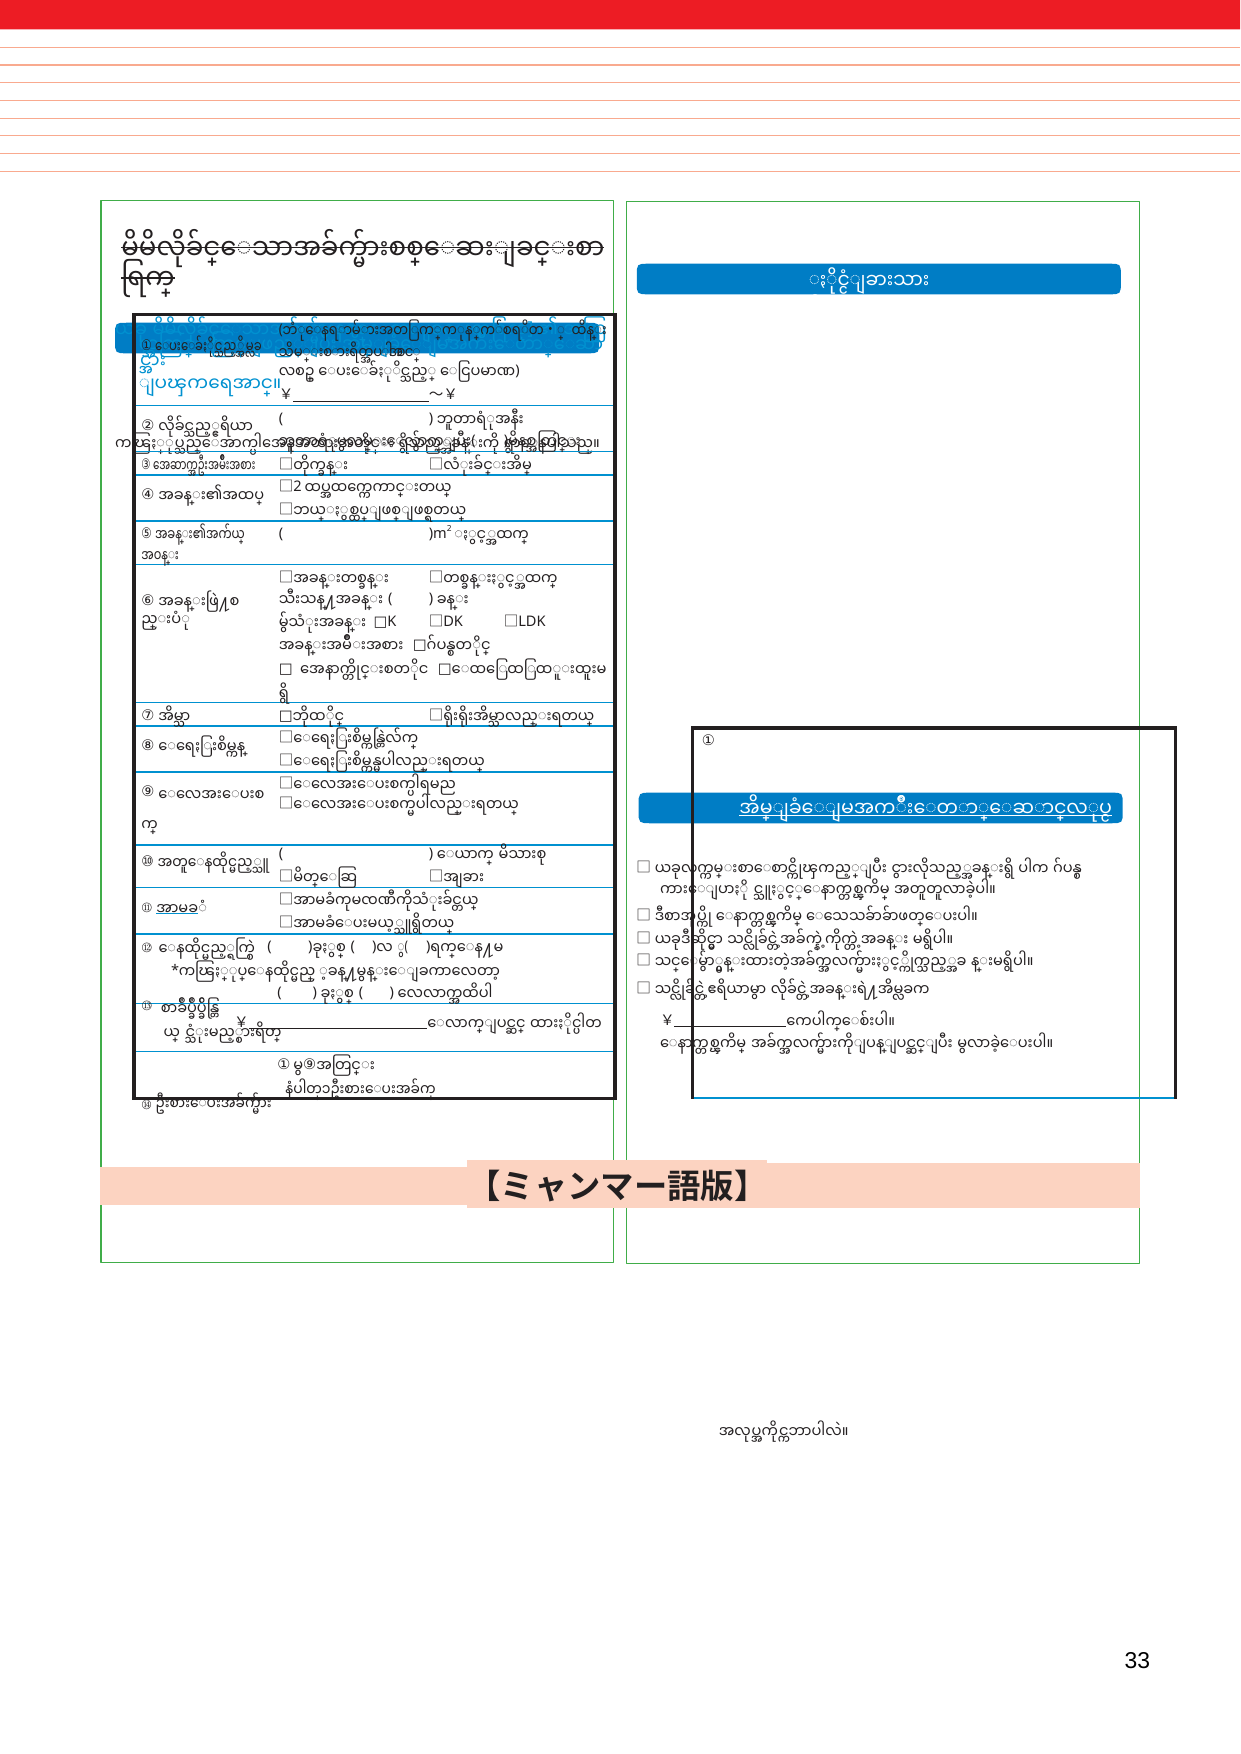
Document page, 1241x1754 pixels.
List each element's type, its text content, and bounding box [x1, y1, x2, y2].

text 【ミャンマー語版】 [100, 1138, 1240, 1213]
